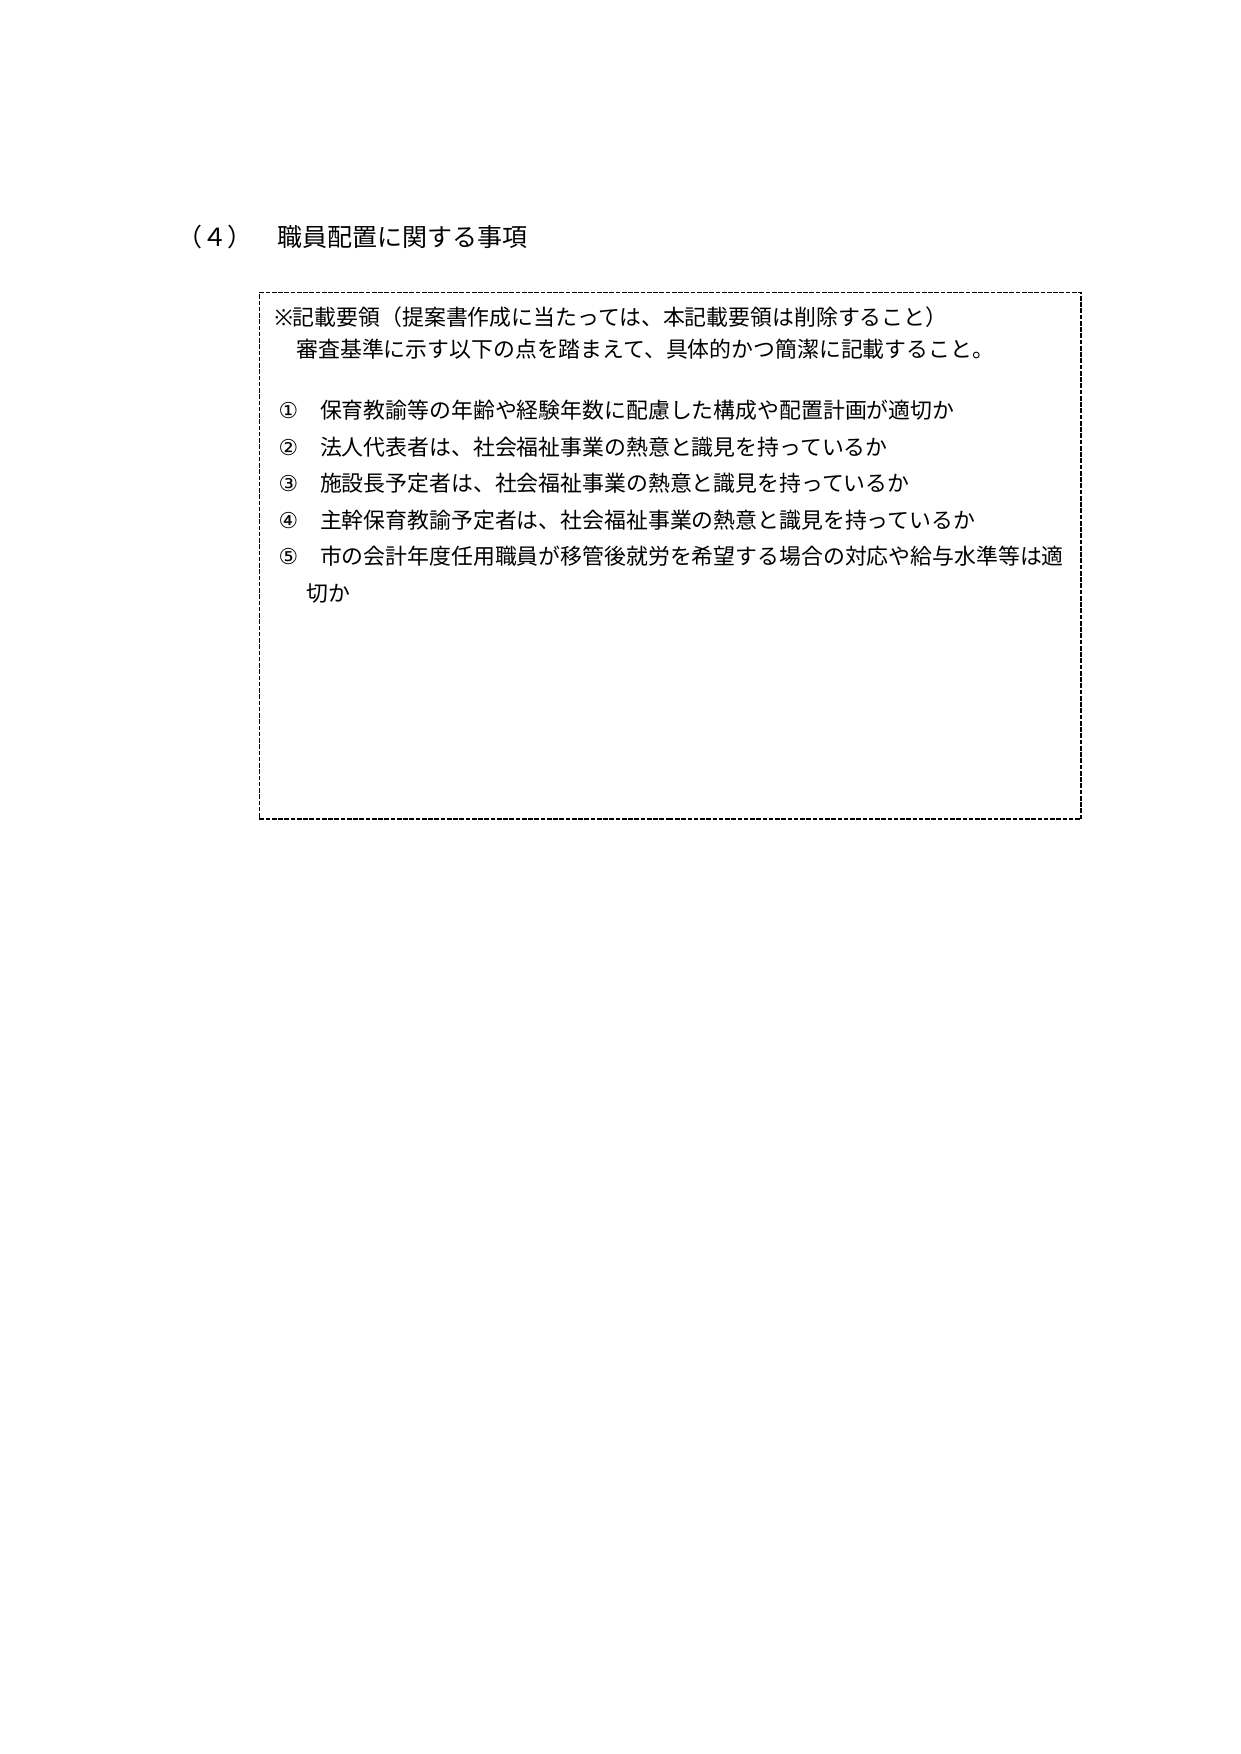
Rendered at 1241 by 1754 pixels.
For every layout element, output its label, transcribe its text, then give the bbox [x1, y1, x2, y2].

text （４） 職員配置に関する事項 [177, 217, 1063, 254]
